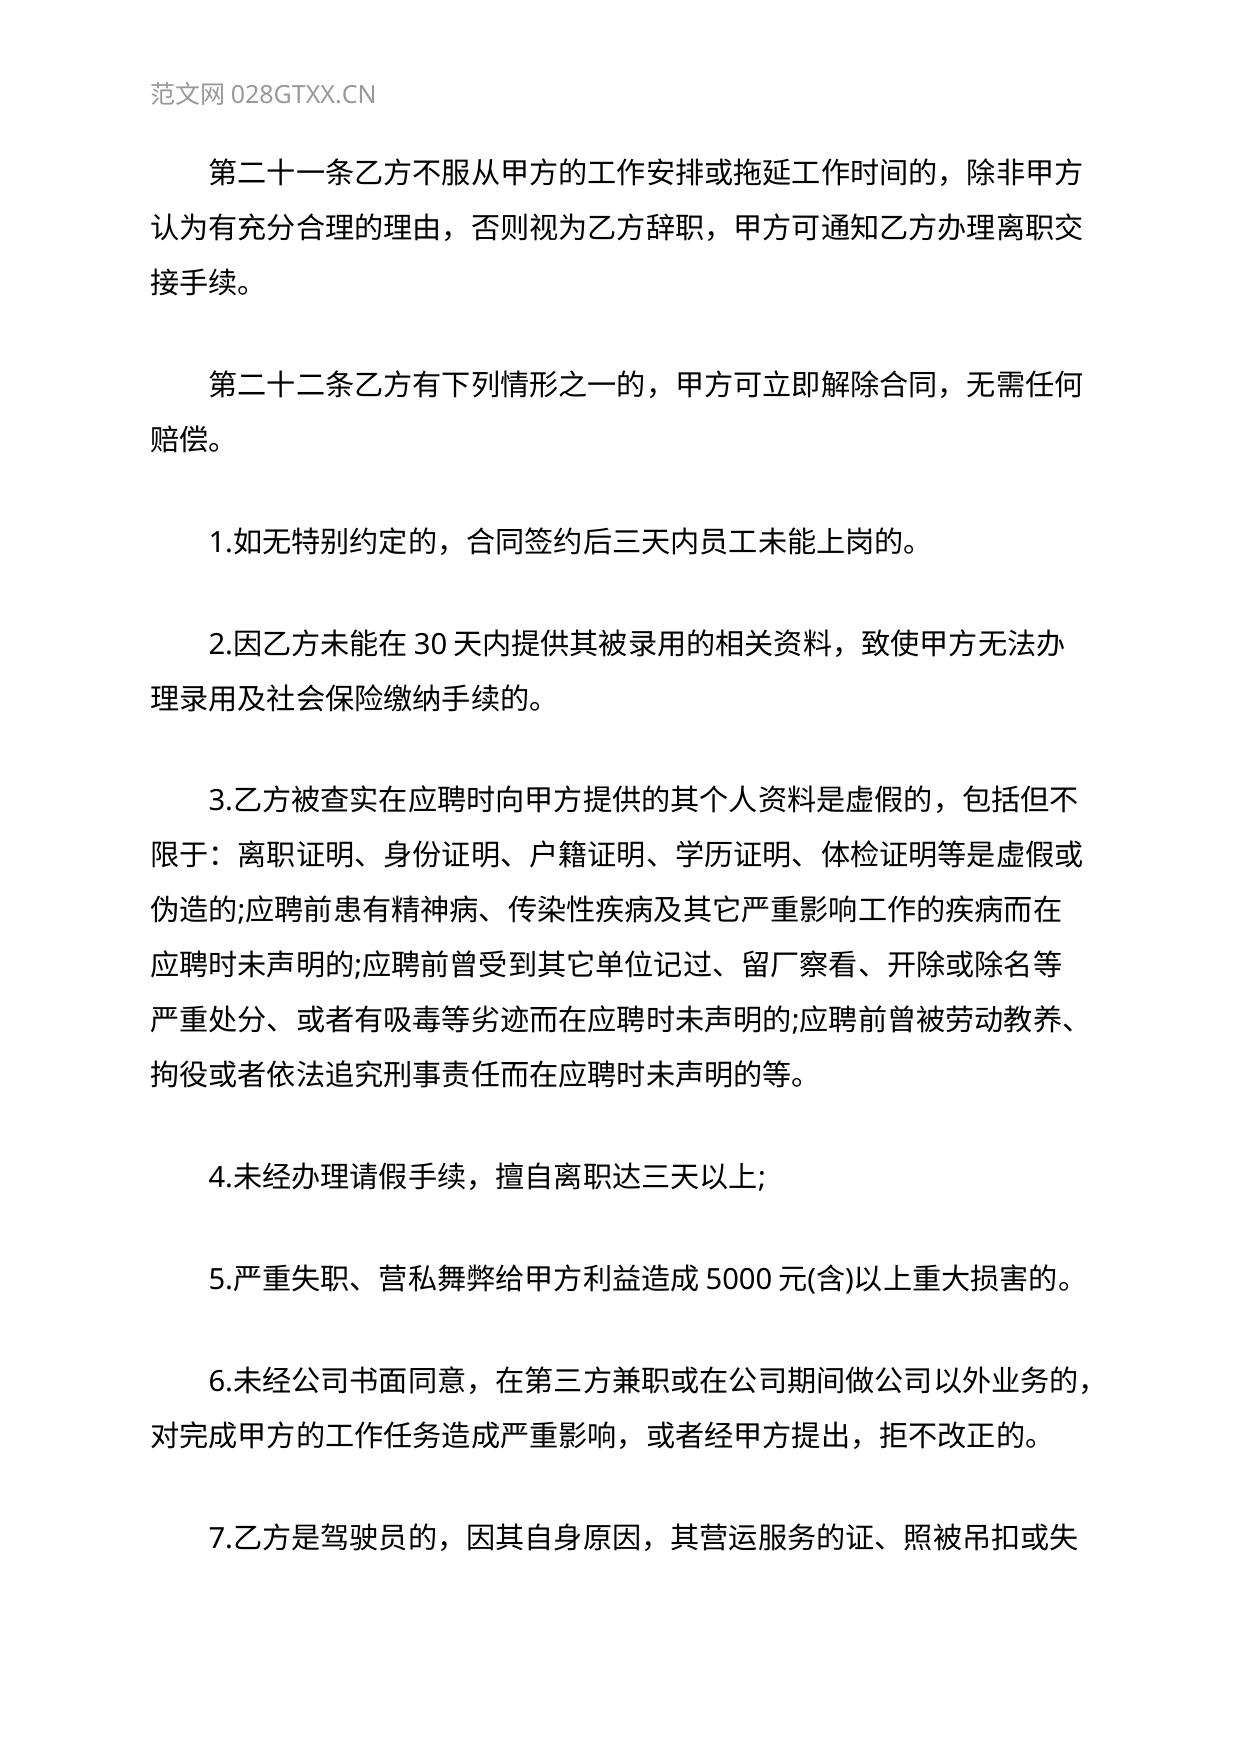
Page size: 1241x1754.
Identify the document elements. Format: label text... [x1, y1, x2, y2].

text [150, 1514, 1090, 1557]
text 6.未经公司书面同意，在第三方兼职或在公司期间做公司以外业务的，对完成甲方的工作任务造成严重影响，或者经甲方提出，拒不改正的。 [150, 1358, 1090, 1455]
text 1.如无特别约定的，合同签约后三天内员工未能上岗的。 [150, 518, 1090, 561]
text 4.未经办理请假手续，擅自离职达三天以上; [150, 1154, 1090, 1196]
text 第二十一条乙方不服从甲方的工作安排或拖延工作时间的，除非甲方认为有充分合理的理由，否则视为乙方辞职，甲方可通知乙方办理离职交接手续。 [150, 150, 1090, 302]
text 2.因乙方未能在30天内提供其被录用的相关资料，致使甲方无法办理录用及社会保险缴纳手续的。 [150, 620, 1090, 717]
text 5.严重失职、营私舞弊给甲方利益造成5000元(含)以上重大损害的。 [150, 1256, 1090, 1298]
text 3.乙方被查实在应聘时向甲方提供的其个人资料是虚假的，包括但不限于：离职证明、身份证明、户籍证明、学历证明、体检证明等是虚假或伪造的;应聘前患有精神病、传染性疾病及其它严重影响工作的疾病而在应聘时未声明的;应聘前曾受到其它单位记过、留厂察看、开除或除名等严重处分、或者有吸毒等劣迹而在应聘时未声明的;应聘前曾被劳动教养、拘役或者依法追究刑事责任而在应聘时未声明的等。 [150, 777, 1090, 1094]
text 第二十二条乙方有下列情形之一的，甲方可立即解除合同，无需任何赔偿。 [150, 362, 1090, 459]
